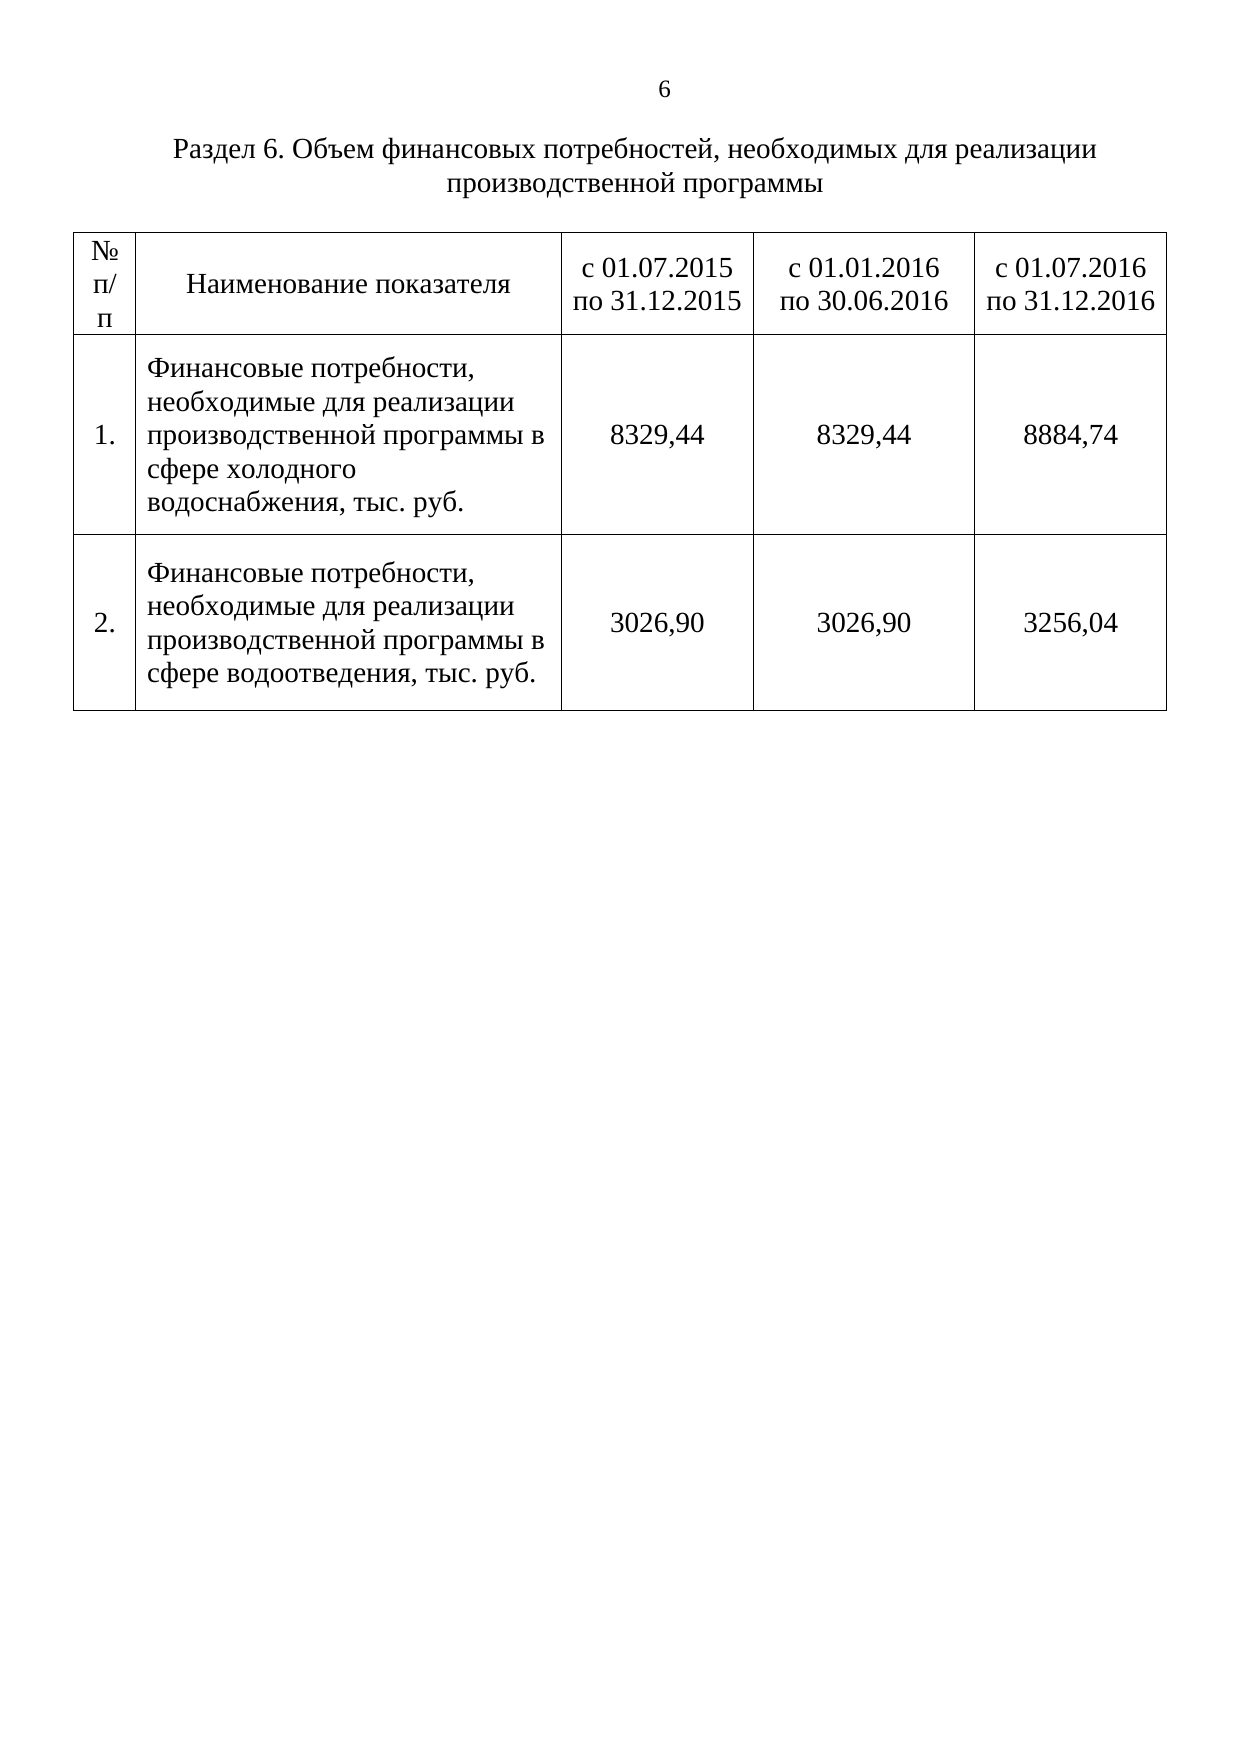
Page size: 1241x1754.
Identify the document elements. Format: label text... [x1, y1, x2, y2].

table_cell 2. [74, 535, 135, 709]
table_cell 8884,74 [975, 335, 1166, 533]
text Раздел 6. Объем финансовых потребностей, необходимых для реализации производственной программы [118, 131, 1152, 198]
table_header Наименование показателя [136, 233, 561, 334]
table_cell 3256,04 [975, 535, 1166, 709]
table_header с 01.07.2015 по 31.12.2015 [562, 233, 753, 334]
table_cell 3026,90 [562, 535, 753, 709]
table_cell 8329,44 [562, 335, 753, 533]
table_cell 1. [74, 335, 135, 533]
table_header № п/п [74, 233, 135, 334]
table_cell Финансовые потребности, необходимые для реализации производственной программы в сфере водоотведения, тыс. руб. [136, 535, 561, 709]
table_header с 01.07.2016 по 31.12.2016 [975, 233, 1166, 334]
table_header с 01.01.2016 по 30.06.2016 [754, 233, 974, 334]
table_cell Финансовые потребности, необходимые для реализации производственной программы в сфере холодного водоснабжения, тыс. руб. [136, 335, 561, 533]
table_cell 8329,44 [754, 335, 974, 533]
table_cell 3026,90 [754, 535, 974, 709]
